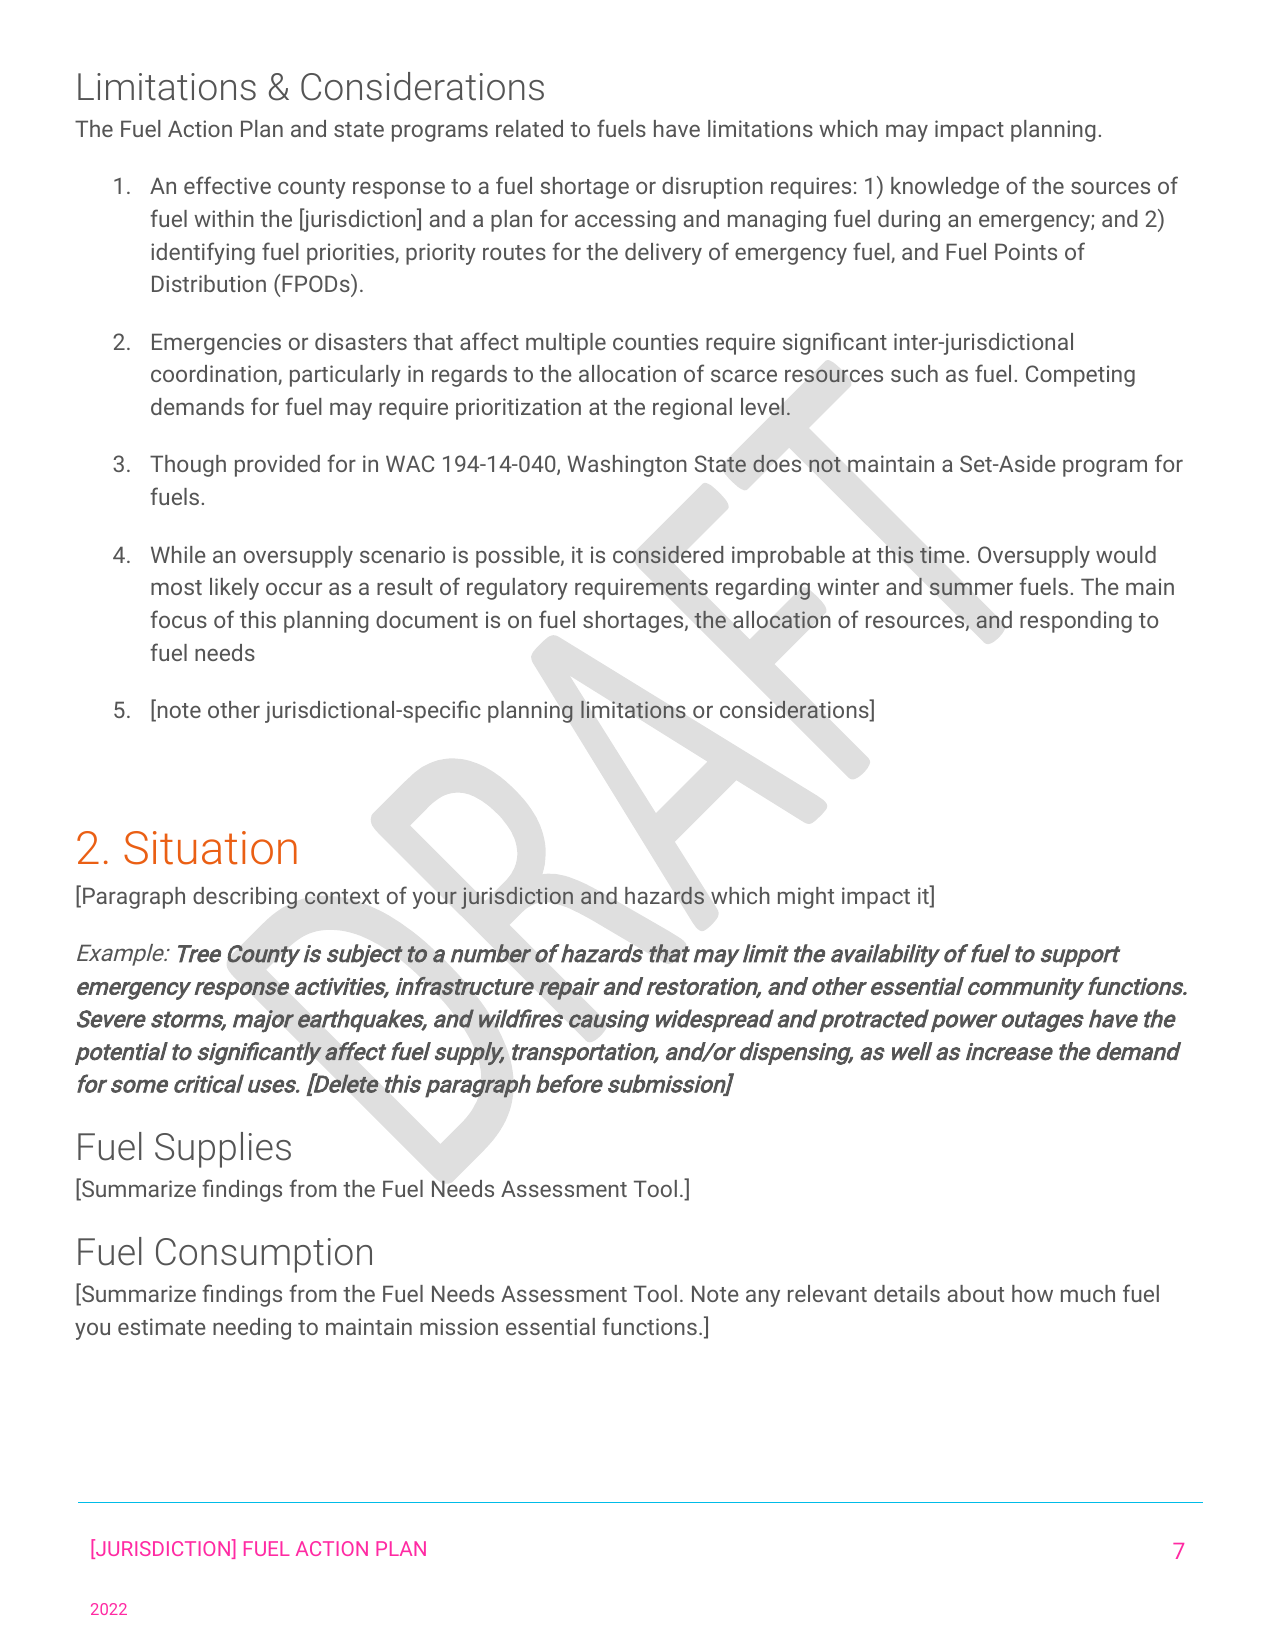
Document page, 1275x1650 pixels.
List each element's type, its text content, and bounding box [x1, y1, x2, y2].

subtitle 2. Situation [75, 822, 1200, 876]
list An effective county response to a fuel shortage or disruption requires: 1) knowledge of the sources of fuel within the [jurisdiction] and a plan for accessing and managing fuel during an emergency; and 2) identifying fuel priorities, priority routes for the delivery of emergency fuel, and Fuel Points of Distribution (FPODs). [112, 171, 1200, 299]
list While an oversupply scenario is possible, it is considered improbable at this time. Oversupply would most likely occur as a result of regulatory requirements regarding winter and summer fuels. The main focus of this planning document is on fuel shortages, the allocation of resources, and responding to fuel needs [112, 539, 1200, 667]
text Example: Tree County is subject to a number of hazards that may limit the availability of fuel to support emergency response activities, infrastructure repair and restoration, and other essential community functions. Severe storms, major earthquakes, and wildfires causing widespread and protracted power outages have the potential to significantly affect fuel supply, transportation, and/or dispensing, as well as increase the demand for some critical uses. [Delete this paragraph before submission] [75, 938, 1200, 1098]
text [Summarize findings from the Fuel Needs Assessment Tool. Note any relevant details about how much fuel you estimate needing to maintain mission essential functions.] [75, 1278, 1200, 1341]
list Emergencies or disasters that affect multiple counties require significant inter-jurisdictional coordination, particularly in regards to the allocation of scarce resources such as fuel. Competing demands for fuel may require prioritization at the regional level. [112, 326, 1200, 421]
list [note other jurisdictional-specific planning limitations or considerations] [112, 694, 1200, 725]
subtitle Fuel Consumption [75, 1231, 1200, 1275]
subtitle Fuel Supplies [75, 1126, 1200, 1170]
subtitle Limitations & Considerations [75, 66, 1200, 109]
text [Summarize findings from the Fuel Needs Assessment Tool.] [75, 1173, 1200, 1203]
text The Fuel Action Plan and state programs related to fuels have limitations which may impact planning. [75, 113, 1200, 143]
list Though provided for in WAC 194-14-040, Washington State does not maintain a Set-Aside program for fuels. [112, 449, 1200, 512]
text [Paragraph describing context of your jurisdiction and hazards which might impact it] [75, 880, 1200, 910]
